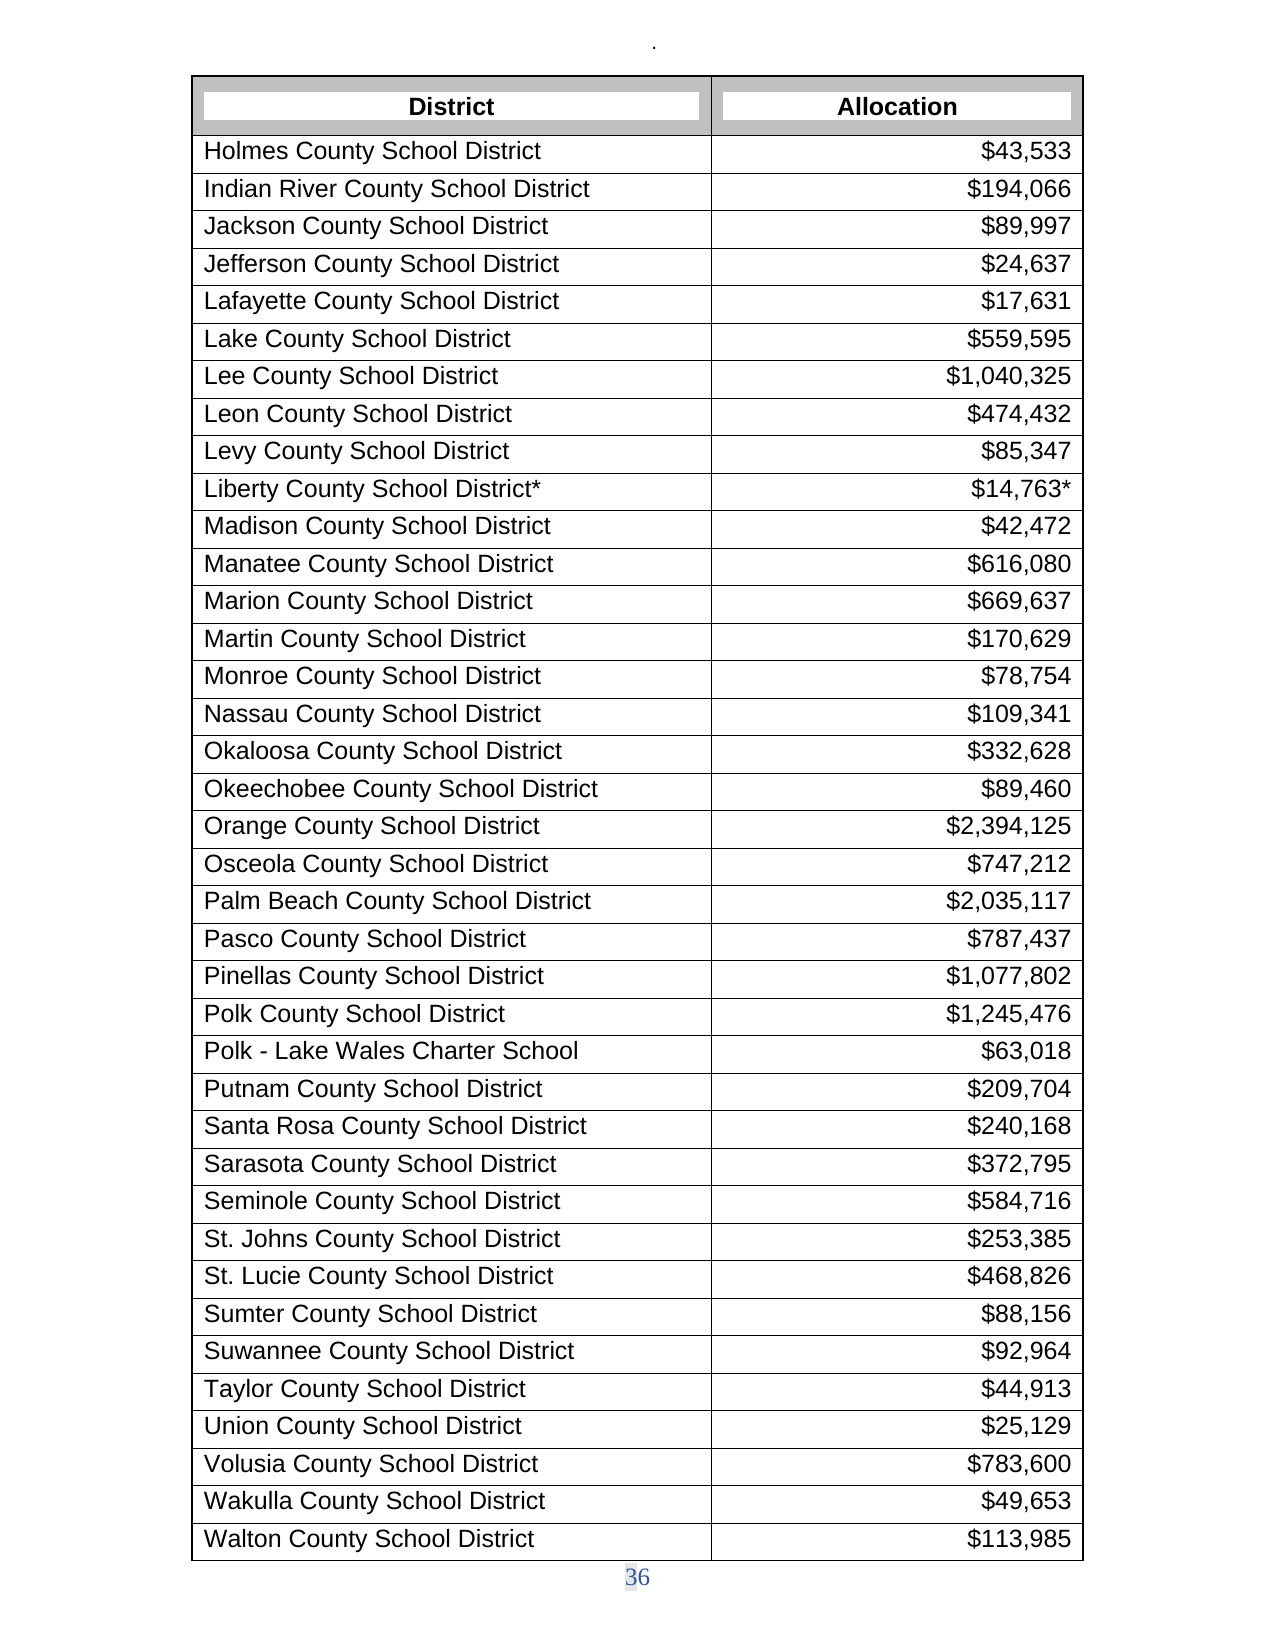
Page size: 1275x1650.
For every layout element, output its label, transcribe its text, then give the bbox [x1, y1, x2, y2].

table_cell $92,964 [712, 1336, 1082, 1372]
table_cell $474,432 [712, 399, 1082, 435]
table_cell St. Johns County School District [193, 1224, 711, 1260]
table_cell $669,637 [712, 586, 1082, 622]
table_cell $584,716 [712, 1186, 1082, 1222]
table_cell $559,595 [712, 324, 1082, 360]
table_cell $1,245,476 [712, 999, 1082, 1035]
table_cell $43,533 [712, 136, 1082, 172]
table_cell $253,385 [712, 1224, 1082, 1260]
table_cell $63,018 [712, 1036, 1082, 1072]
table_cell $1,040,325 [712, 361, 1082, 397]
table_cell Palm Beach County School District [193, 886, 711, 922]
table_cell Jefferson County School District [193, 249, 711, 285]
table_cell $2,394,125 [712, 811, 1082, 847]
table_cell Santa Rosa County School District [193, 1111, 711, 1147]
table_cell $109,341 [712, 699, 1082, 735]
table_cell Okeechobee County School District [193, 774, 711, 810]
table_cell Wakulla County School District [193, 1486, 711, 1522]
table_cell Okaloosa County School District [193, 736, 711, 772]
table_cell Liberty County School District* [193, 474, 711, 510]
table_cell $17,631 [712, 286, 1082, 322]
table_cell Polk County School District [193, 999, 711, 1035]
table_header District [193, 77, 711, 135]
table_cell $49,653 [712, 1486, 1082, 1522]
table_cell Taylor County School District [193, 1374, 711, 1410]
table_cell $787,437 [712, 924, 1082, 960]
table_cell Jackson County School District [193, 211, 711, 247]
table_cell Orange County School District [193, 811, 711, 847]
table_cell $25,129 [712, 1411, 1082, 1447]
table_cell Walton County School District [193, 1524, 711, 1560]
table_cell $42,472 [712, 511, 1082, 547]
table_cell $170,629 [712, 624, 1082, 660]
table_cell $372,795 [712, 1149, 1082, 1185]
table_cell $113,985 [712, 1524, 1082, 1560]
table_cell Madison County School District [193, 511, 711, 547]
table_cell Leon County School District [193, 399, 711, 435]
table_cell Pinellas County School District [193, 961, 711, 997]
table_cell $14,763* [712, 474, 1082, 510]
table_cell Marion County School District [193, 586, 711, 622]
table_cell Volusia County School District [193, 1449, 711, 1485]
table_cell Seminole County School District [193, 1186, 711, 1222]
table_cell Pasco County School District [193, 924, 711, 960]
table_cell $332,628 [712, 736, 1082, 772]
table_cell Monroe County School District [193, 661, 711, 697]
table_cell $24,637 [712, 249, 1082, 285]
table_cell $88,156 [712, 1299, 1082, 1335]
table_cell $194,066 [712, 174, 1082, 210]
table_cell Indian River County School District [193, 174, 711, 210]
table_cell Martin County School District [193, 624, 711, 660]
table_cell $2,035,117 [712, 886, 1082, 922]
table_cell $44,913 [712, 1374, 1082, 1410]
table_cell $783,600 [712, 1449, 1082, 1485]
table_cell $616,080 [712, 549, 1082, 585]
table_cell Levy County School District [193, 436, 711, 472]
table_cell Lake County School District [193, 324, 711, 360]
table_cell $209,704 [712, 1074, 1082, 1110]
table_cell Polk - Lake Wales Charter School [193, 1036, 711, 1072]
table_cell $78,754 [712, 661, 1082, 697]
table_cell Sarasota County School District [193, 1149, 711, 1185]
table_cell Sumter County School District [193, 1299, 711, 1335]
table_cell Union County School District [193, 1411, 711, 1447]
table_cell $468,826 [712, 1261, 1082, 1297]
table_cell $240,168 [712, 1111, 1082, 1147]
table_cell $89,460 [712, 774, 1082, 810]
table_cell Putnam County School District [193, 1074, 711, 1110]
table_cell Holmes County School District [193, 136, 711, 172]
table_cell $85,347 [712, 436, 1082, 472]
table_cell Nassau County School District [193, 699, 711, 735]
table_cell Suwannee County School District [193, 1336, 711, 1372]
table_cell Osceola County School District [193, 849, 711, 885]
table_cell Lafayette County School District [193, 286, 711, 322]
table_cell Lee County School District [193, 361, 711, 397]
table_cell $89,997 [712, 211, 1082, 247]
table_header Allocation [712, 77, 1082, 135]
table_cell $1,077,802 [712, 961, 1082, 997]
table_cell Manatee County School District [193, 549, 711, 585]
table_cell St. Lucie County School District [193, 1261, 711, 1297]
table_cell $747,212 [712, 849, 1082, 885]
